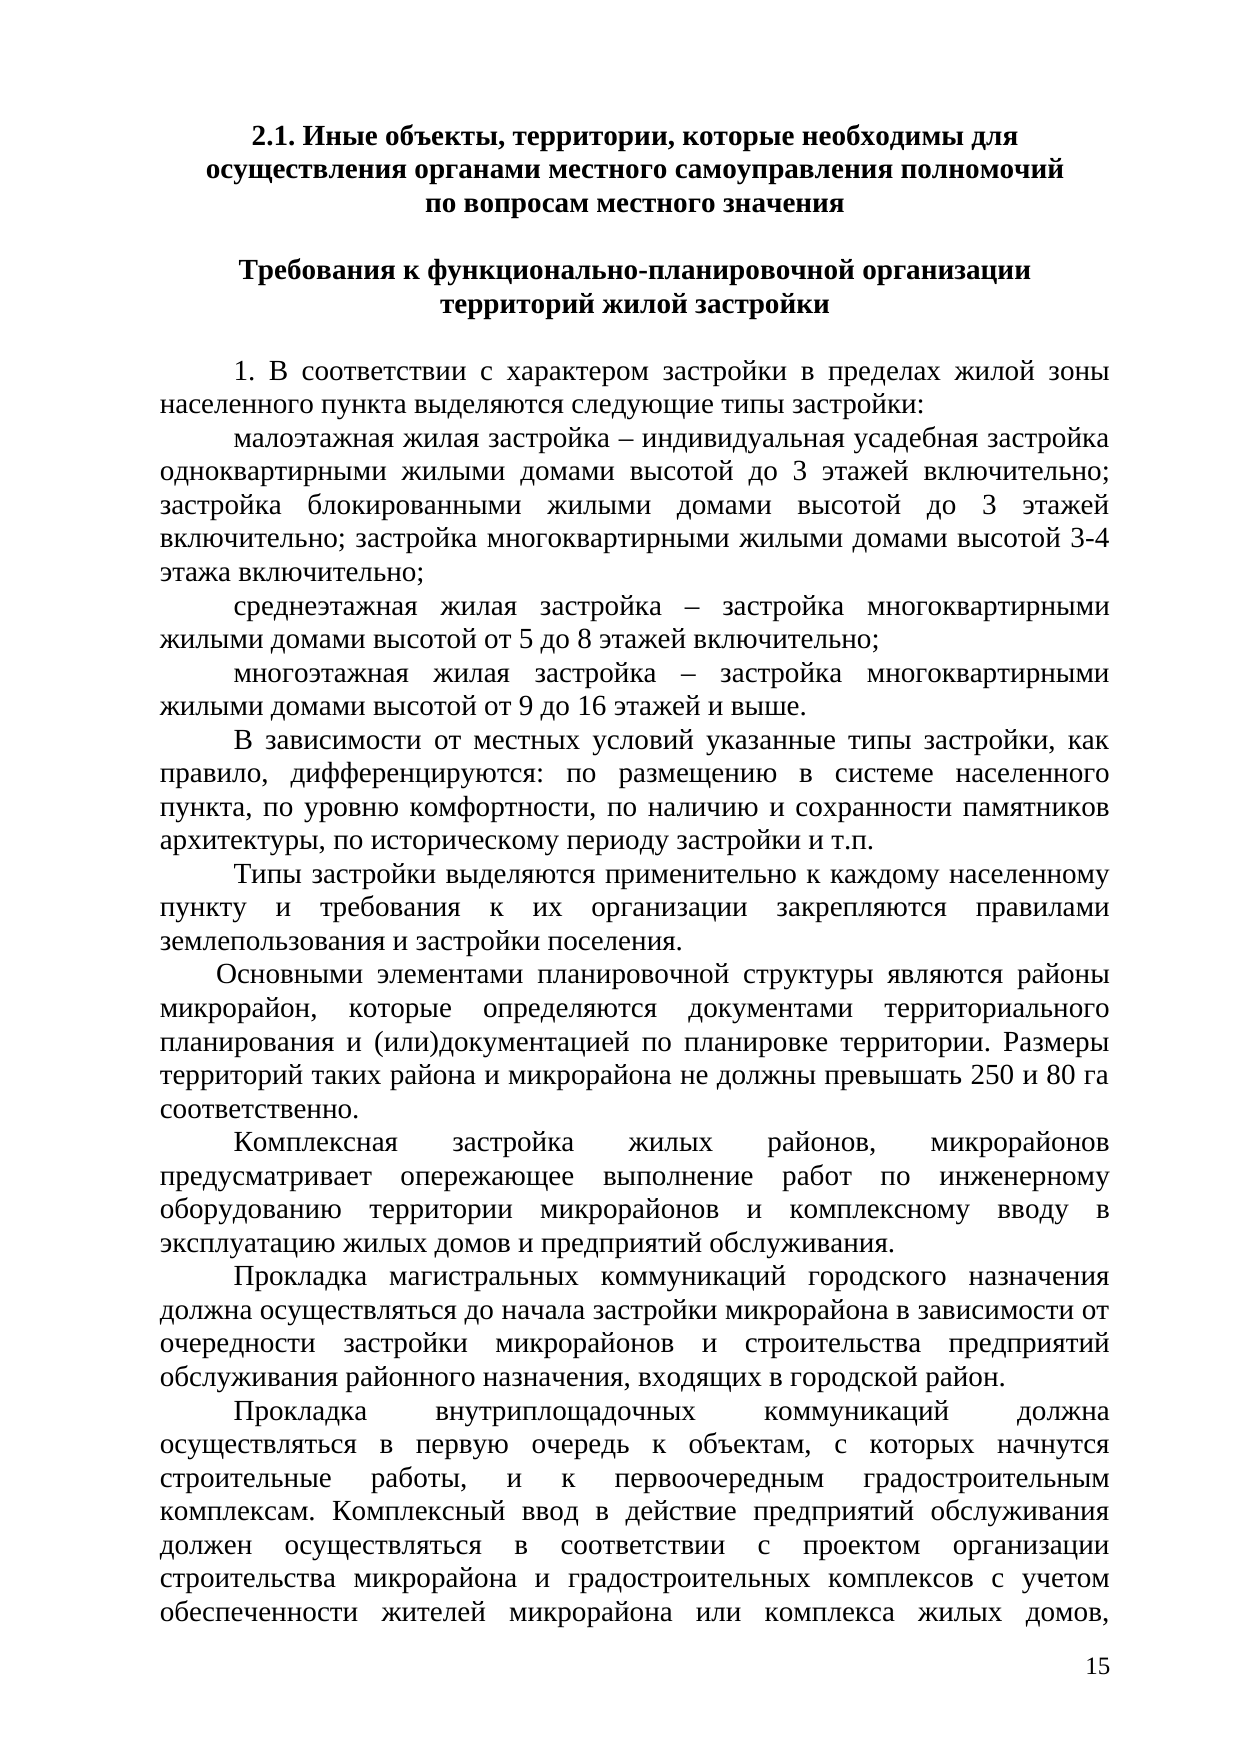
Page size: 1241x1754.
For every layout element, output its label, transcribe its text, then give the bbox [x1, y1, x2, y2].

text Типы застройки выделяются применительно к каждому населенному пункту и требования к их организации закрепляются правилами землепользования и застройки поселения. [159, 856, 1110, 957]
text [159, 1393, 1110, 1627]
text Прокладка магистральных коммуникаций городского назначения должна осуществляться до начала застройки микрорайона в зависимости от очередности застройки микрорайонов и строительства предприятий обслуживания районного назначения, входящих в городской район. [159, 1258, 1110, 1393]
text многоэтажная жилая застройка – застройка многоквартирными жилыми домами высотой от 9 до 16 этажей и выше. [159, 655, 1110, 722]
text среднеэтажная жилая застройка – застройка многоквартирными жилыми домами высотой от 5 до 8 этажей включительно; [159, 588, 1110, 655]
text 1. В соответствии с характером застройки в пределах жилой зоны населенного пункта выделяются следующие типы застройки: [159, 353, 1110, 420]
text Требования к функционально-планировочной организации территорий жилой застройки [159, 252, 1110, 319]
text 2.1. Иные объекты, территории, которые необходимы для осуществления органами местного самоуправления полномочий [159, 118, 1110, 185]
text по вопросам местного значения [159, 185, 1110, 219]
text Основными элементами планировочной структуры являются районы микрорайон, которые определяются документами территориального планирования и (или)документацией по планировке территории. Размеры территорий таких района и микрорайона не должны превышать 250 и 80 га соответственно. [159, 957, 1110, 1124]
text В зависимости от местных условий указанные типы застройки, как правило, дифференцируются: по размещению в системе населенного пункта, по уровню комфортности, по наличию и сохранности памятников архитектуры, по историческому периоду застройки и т.п. [159, 722, 1110, 856]
text малоэтажная жилая застройка – индивидуальная усадебная застройка одноквартирными жилыми домами высотой до 3 этажей включительно; застройка блокированными жилыми домами высотой до 3 этажей включительно; застройка многоквартирными жилыми домами высотой 3-4 этажа включительно; [159, 420, 1110, 588]
text Комплексная застройка жилых районов, микрорайонов предусматривает опережающее выполнение работ по инженерному оборудованию территории микрорайонов и комплексному вводу в эксплуатацию жилых домов и предприятий обслуживания. [159, 1124, 1110, 1258]
